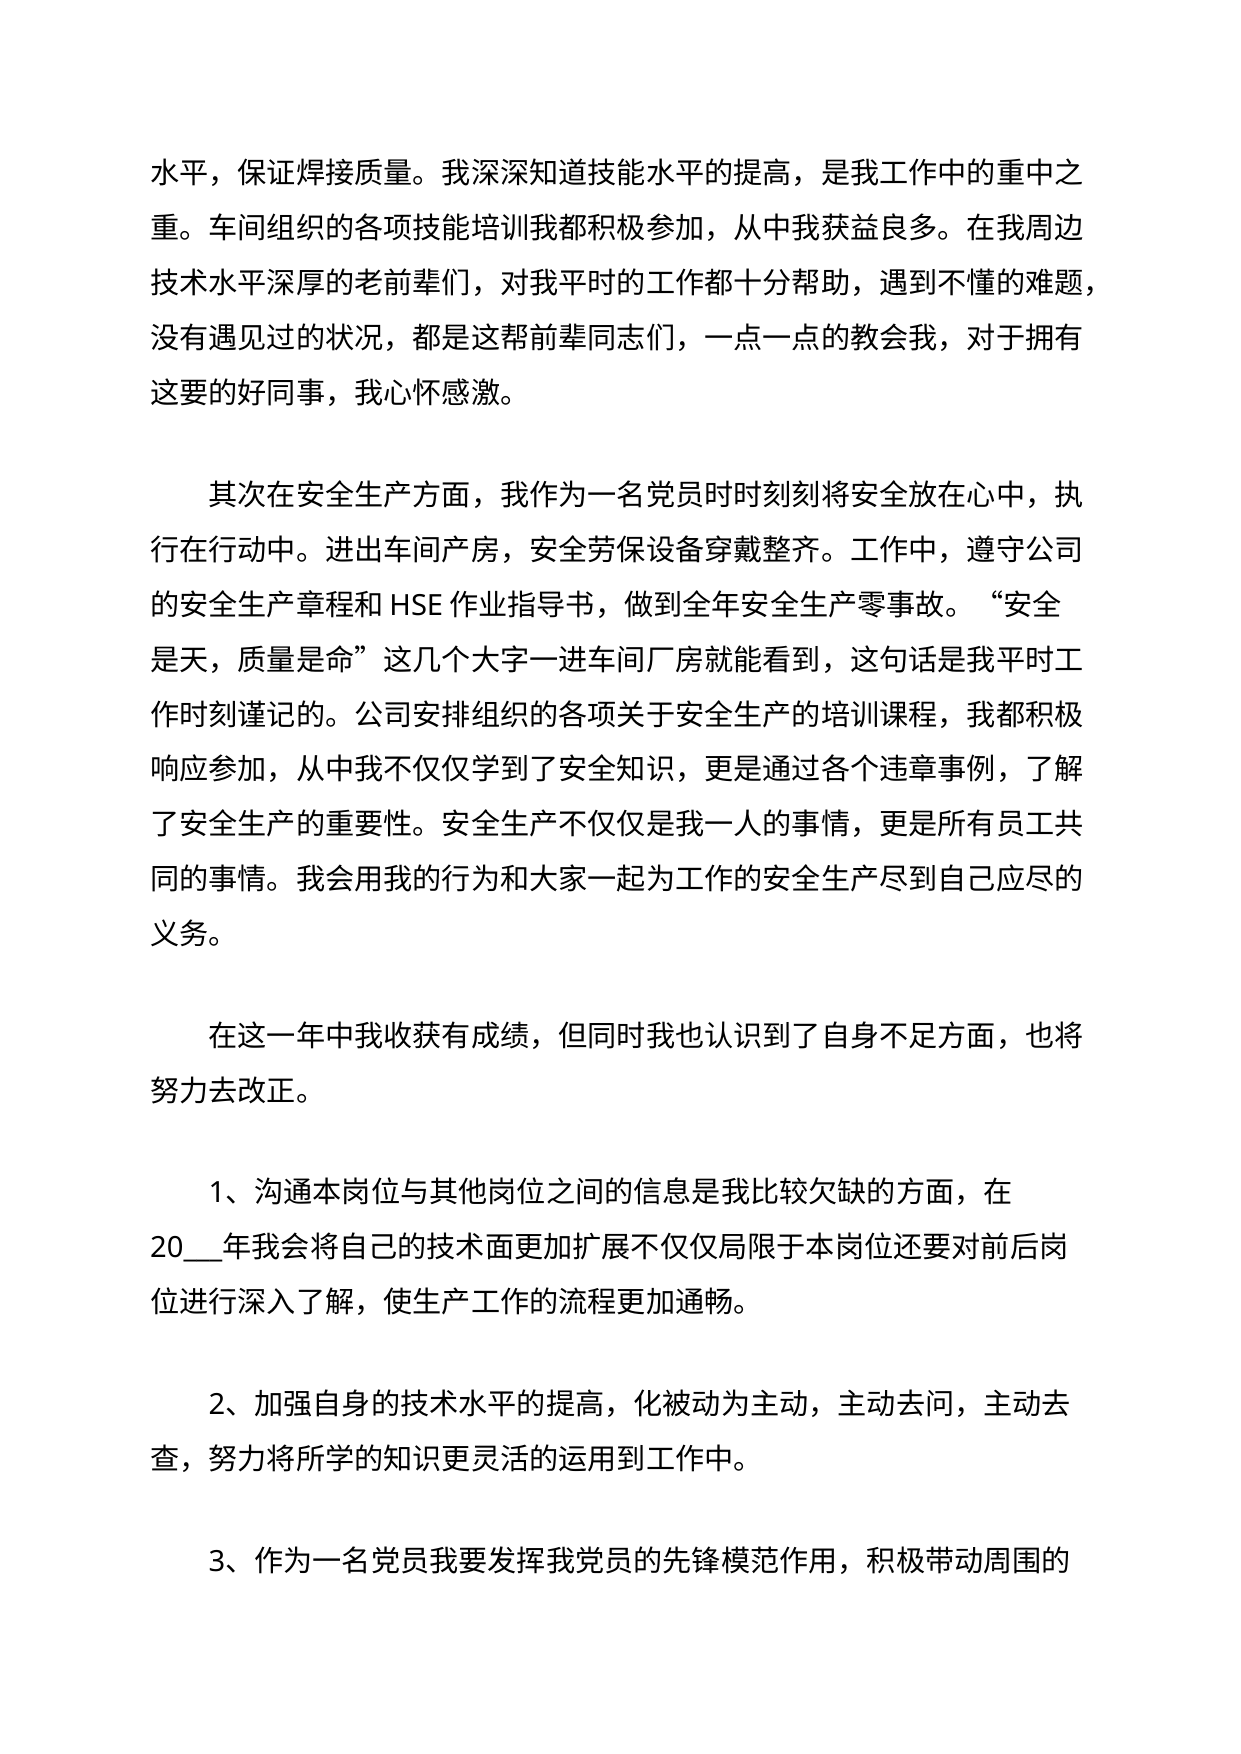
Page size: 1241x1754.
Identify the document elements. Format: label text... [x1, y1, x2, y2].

text 2、加强自身的技术水平的提高，化被动为主动，主动去问，主动去查，努力将所学的知识更灵活的运用到工作中。 [150, 1381, 1090, 1478]
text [150, 1538, 1090, 1580]
text 1、沟通本岗位与其他岗位之间的信息是我比较欠缺的方面，在20___年我会将自己的技术面更加扩展不仅仅局限于本岗位还要对前后岗位进行深入了解，使生产工作的流程更加通畅。 [150, 1169, 1090, 1321]
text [150, 150, 1090, 412]
text 其次在安全生产方面，我作为一名党员时时刻刻将安全放在心中，执行在行动中。进出车间产房，安全劳保设备穿戴整齐。工作中，遵守公司的安全生产章程和HSE作业指导书，做到全年安全生产零事故。“安全是天，质量是命”这几个大字一进车间厂房就能看到，这句话是我平时工作时刻谨记的。公司安排组织的各项关于安全生产的培训课程，我都积极响应参加，从中我不仅仅学到了安全知识，更是通过各个违章事例，了解了安全生产的重要性。安全生产不仅仅是我一人的事情，更是所有员工共同的事情。我会用我的行为和大家一起为工作的安全生产尽到自己应尽的义务。 [150, 471, 1090, 953]
text 在这一年中我收获有成绩，但同时我也认识到了自身不足方面，也将努力去改正。 [150, 1012, 1090, 1109]
